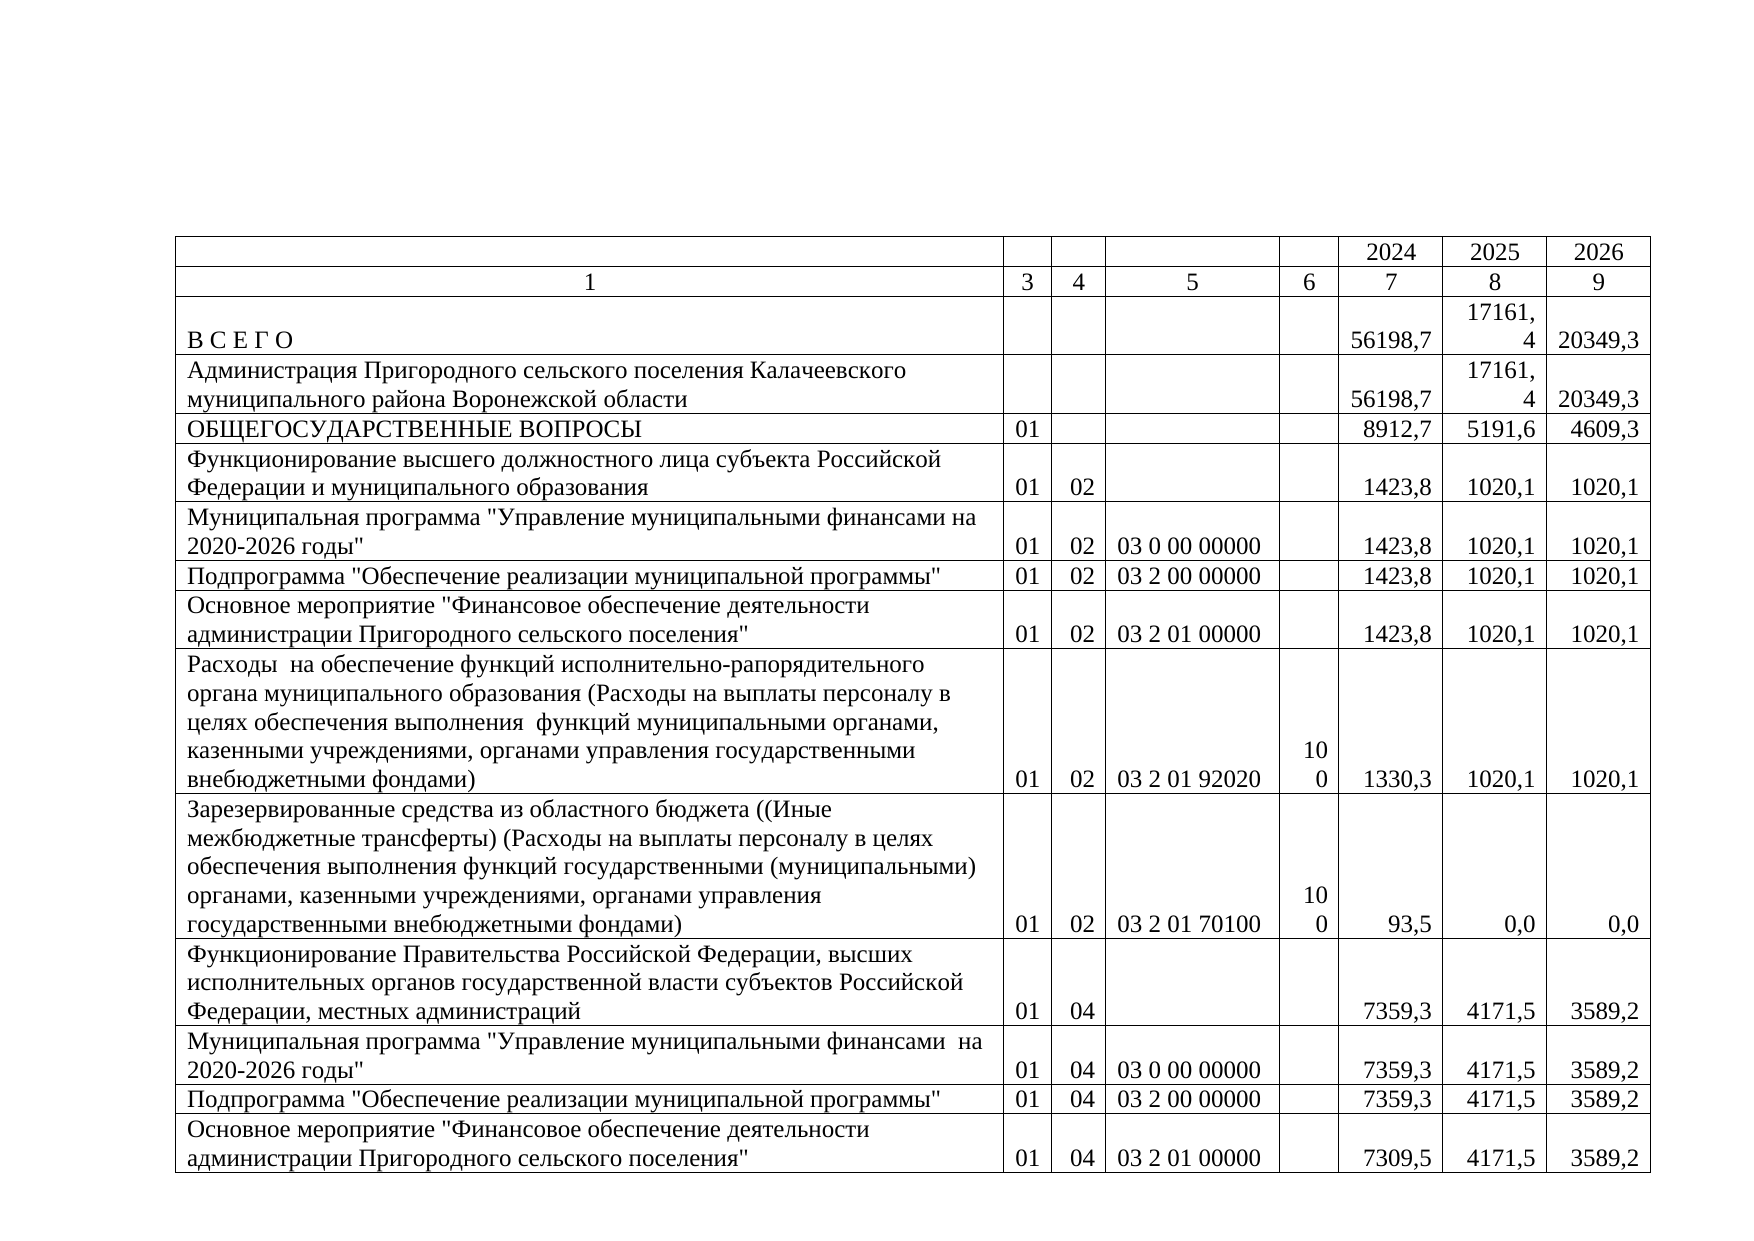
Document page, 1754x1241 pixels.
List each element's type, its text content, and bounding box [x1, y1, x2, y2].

table_cell 4 [1052, 267, 1105, 296]
table_cell 01 [1004, 1114, 1051, 1172]
table_cell 03 2 01 00000 [1106, 591, 1279, 648]
table_cell В С Е Г О [176, 297, 1003, 354]
table_cell 3589,2 [1547, 1114, 1650, 1172]
table_cell 1020,1 [1443, 561, 1546, 589]
table_cell [1280, 444, 1338, 501]
table_cell [1004, 297, 1051, 354]
table_cell 100 [1280, 794, 1338, 938]
table_cell 4609,3 [1547, 414, 1650, 443]
table_cell [1280, 561, 1338, 589]
table_cell 1020,1 [1443, 649, 1546, 793]
table_cell [176, 237, 1003, 266]
table_cell 4171,5 [1443, 1114, 1546, 1172]
table_cell 01 [1004, 591, 1051, 648]
table_cell 1020,1 [1547, 649, 1650, 793]
table_cell 7359,3 [1339, 1085, 1442, 1113]
table_cell [1106, 939, 1279, 1025]
table_cell [1052, 237, 1105, 266]
table_cell 4171,5 [1443, 939, 1546, 1025]
table_cell 7309,5 [1339, 1114, 1442, 1172]
table_cell 2025 [1443, 237, 1546, 266]
table_cell 0,0 [1443, 794, 1546, 938]
table_cell 03 2 01 00000 [1106, 1114, 1279, 1172]
table_cell [1052, 297, 1105, 354]
table_cell 1330,3 [1339, 649, 1442, 793]
table_cell [1106, 414, 1279, 443]
table_cell 2026 [1547, 237, 1650, 266]
table_cell Функционирование высшего должностного лица субъекта Российской Федерации и муниципального образования [176, 444, 1003, 501]
table_cell 02 [1052, 502, 1105, 560]
table_cell 17161,4 [1443, 355, 1546, 413]
table_cell 2024 [1339, 237, 1442, 266]
table_cell 01 [1004, 414, 1051, 443]
table_cell [1280, 297, 1338, 354]
table_cell 02 [1052, 444, 1105, 501]
table_cell 93,5 [1339, 794, 1442, 938]
table_cell 3589,2 [1547, 939, 1650, 1025]
table_cell 100 [1280, 649, 1338, 793]
table_cell [1052, 414, 1105, 443]
table_cell [1280, 591, 1338, 648]
table_cell Муниципальная программа "Управление муниципальными финансами на 2020-2026 годы" [176, 502, 1003, 560]
table_cell 02 [1052, 794, 1105, 938]
table_cell 01 [1004, 1026, 1051, 1083]
table_cell 04 [1052, 939, 1105, 1025]
table_cell 1020,1 [1547, 561, 1650, 589]
table_cell 3589,2 [1547, 1085, 1650, 1113]
table_cell 5191,6 [1443, 414, 1546, 443]
table_cell [1280, 1114, 1338, 1172]
table_cell 3 [1004, 267, 1051, 296]
table_cell 1423,8 [1339, 502, 1442, 560]
table_cell [1280, 502, 1338, 560]
table_cell 1020,1 [1547, 591, 1650, 648]
table_cell 1 [176, 267, 1003, 296]
table_cell 01 [1004, 1085, 1051, 1113]
table_cell [1280, 414, 1338, 443]
table_cell Муниципальная программа "Управление муниципальными финансами на 2020-2026 годы" [176, 1026, 1003, 1083]
table_cell 01 [1004, 444, 1051, 501]
table_cell 1423,8 [1339, 561, 1442, 589]
table_cell 03 0 00 00000 [1106, 502, 1279, 560]
table_cell Основное мероприятие "Финансовое обеспечение деятельности администрации Пригородного сельского поселения" [176, 591, 1003, 648]
table_cell [1280, 939, 1338, 1025]
table_cell Подпрограмма "Обеспечение реализации муниципальной программы" [176, 1085, 1003, 1113]
table_cell [1280, 1026, 1338, 1083]
table_cell 4171,5 [1443, 1085, 1546, 1113]
table_cell 03 0 00 00000 [1106, 1026, 1279, 1083]
table_cell 03 2 00 00000 [1106, 1085, 1279, 1113]
table_cell 03 2 01 92020 [1106, 649, 1279, 793]
table_cell 3589,2 [1547, 1026, 1650, 1083]
table_cell [1106, 237, 1279, 266]
table_cell [1004, 237, 1051, 266]
table_cell Основное мероприятие "Финансовое обеспечение деятельности администрации Пригородного сельского поселения" [176, 1114, 1003, 1172]
table_cell 1423,8 [1339, 444, 1442, 501]
table_cell 02 [1052, 591, 1105, 648]
table_cell 01 [1004, 794, 1051, 938]
table_cell 8 [1443, 267, 1546, 296]
table_cell [1052, 355, 1105, 413]
table_cell 7359,3 [1339, 1026, 1442, 1083]
table_cell Зарезервированные средства из областного бюджета ((Иные межбюджетные трансферты) (Расходы на выплаты персоналу в целях обеспечения выполнения функций государственными (муниципальными) органами, казенными учреждениями, органами управления государственными внебюджетными фондами) [176, 794, 1003, 938]
table_cell 20349,3 [1547, 355, 1650, 413]
table_cell 1020,1 [1443, 591, 1546, 648]
table_cell [1106, 355, 1279, 413]
table_cell Расходы на обеспечение функций исполнительно-рапорядительного органа муниципального образования (Расходы на выплаты персоналу в целях обеспечения выполнения функций муниципальными органами, казенными учреждениями, органами управления государственными внебюджетными фондами) [176, 649, 1003, 793]
table_cell 1020,1 [1547, 502, 1650, 560]
table_cell 6 [1280, 267, 1338, 296]
table_cell 9 [1547, 267, 1650, 296]
table_cell 7359,3 [1339, 939, 1442, 1025]
table_cell 56198,7 [1339, 355, 1442, 413]
table_cell Администрация Пригородного сельского поселения Калачеевского муниципального района Воронежской области [176, 355, 1003, 413]
table_cell 20349,3 [1547, 297, 1650, 354]
table_cell [1106, 444, 1279, 501]
table_cell Подпрограмма "Обеспечение реализации муниципальной программы" [176, 561, 1003, 589]
table_cell 8912,7 [1339, 414, 1442, 443]
table_cell 1020,1 [1443, 502, 1546, 560]
table_cell 02 [1052, 561, 1105, 589]
table_cell 01 [1004, 939, 1051, 1025]
table_cell 03 2 01 70100 [1106, 794, 1279, 938]
table_cell 04 [1052, 1085, 1105, 1113]
table_cell 02 [1052, 649, 1105, 793]
table_cell 5 [1106, 267, 1279, 296]
table_cell [1004, 355, 1051, 413]
table_cell Функционирование Правительства Российской Федерации, высших исполнительных органов государственной власти субъектов Российской Федерации, местных администраций [176, 939, 1003, 1025]
table_cell 1020,1 [1547, 444, 1650, 501]
table_cell [1106, 297, 1279, 354]
table_cell 4171,5 [1443, 1026, 1546, 1083]
table_cell 0,0 [1547, 794, 1650, 938]
table_cell 01 [1004, 649, 1051, 793]
table_cell ОБЩЕГОСУДАРСТВЕННЫЕ ВОПРОСЫ [176, 414, 1003, 443]
table_cell 17161,4 [1443, 297, 1546, 354]
table_cell 01 [1004, 561, 1051, 589]
table_cell 03 2 00 00000 [1106, 561, 1279, 589]
table_cell 1020,1 [1443, 444, 1546, 501]
table_cell 01 [1004, 502, 1051, 560]
table_cell 04 [1052, 1026, 1105, 1083]
table_cell 7 [1339, 267, 1442, 296]
table_cell 56198,7 [1339, 297, 1442, 354]
table_cell [1280, 355, 1338, 413]
table_cell [1280, 237, 1338, 266]
table_cell [1280, 1085, 1338, 1113]
table_cell 1423,8 [1339, 591, 1442, 648]
table_cell 04 [1052, 1114, 1105, 1172]
